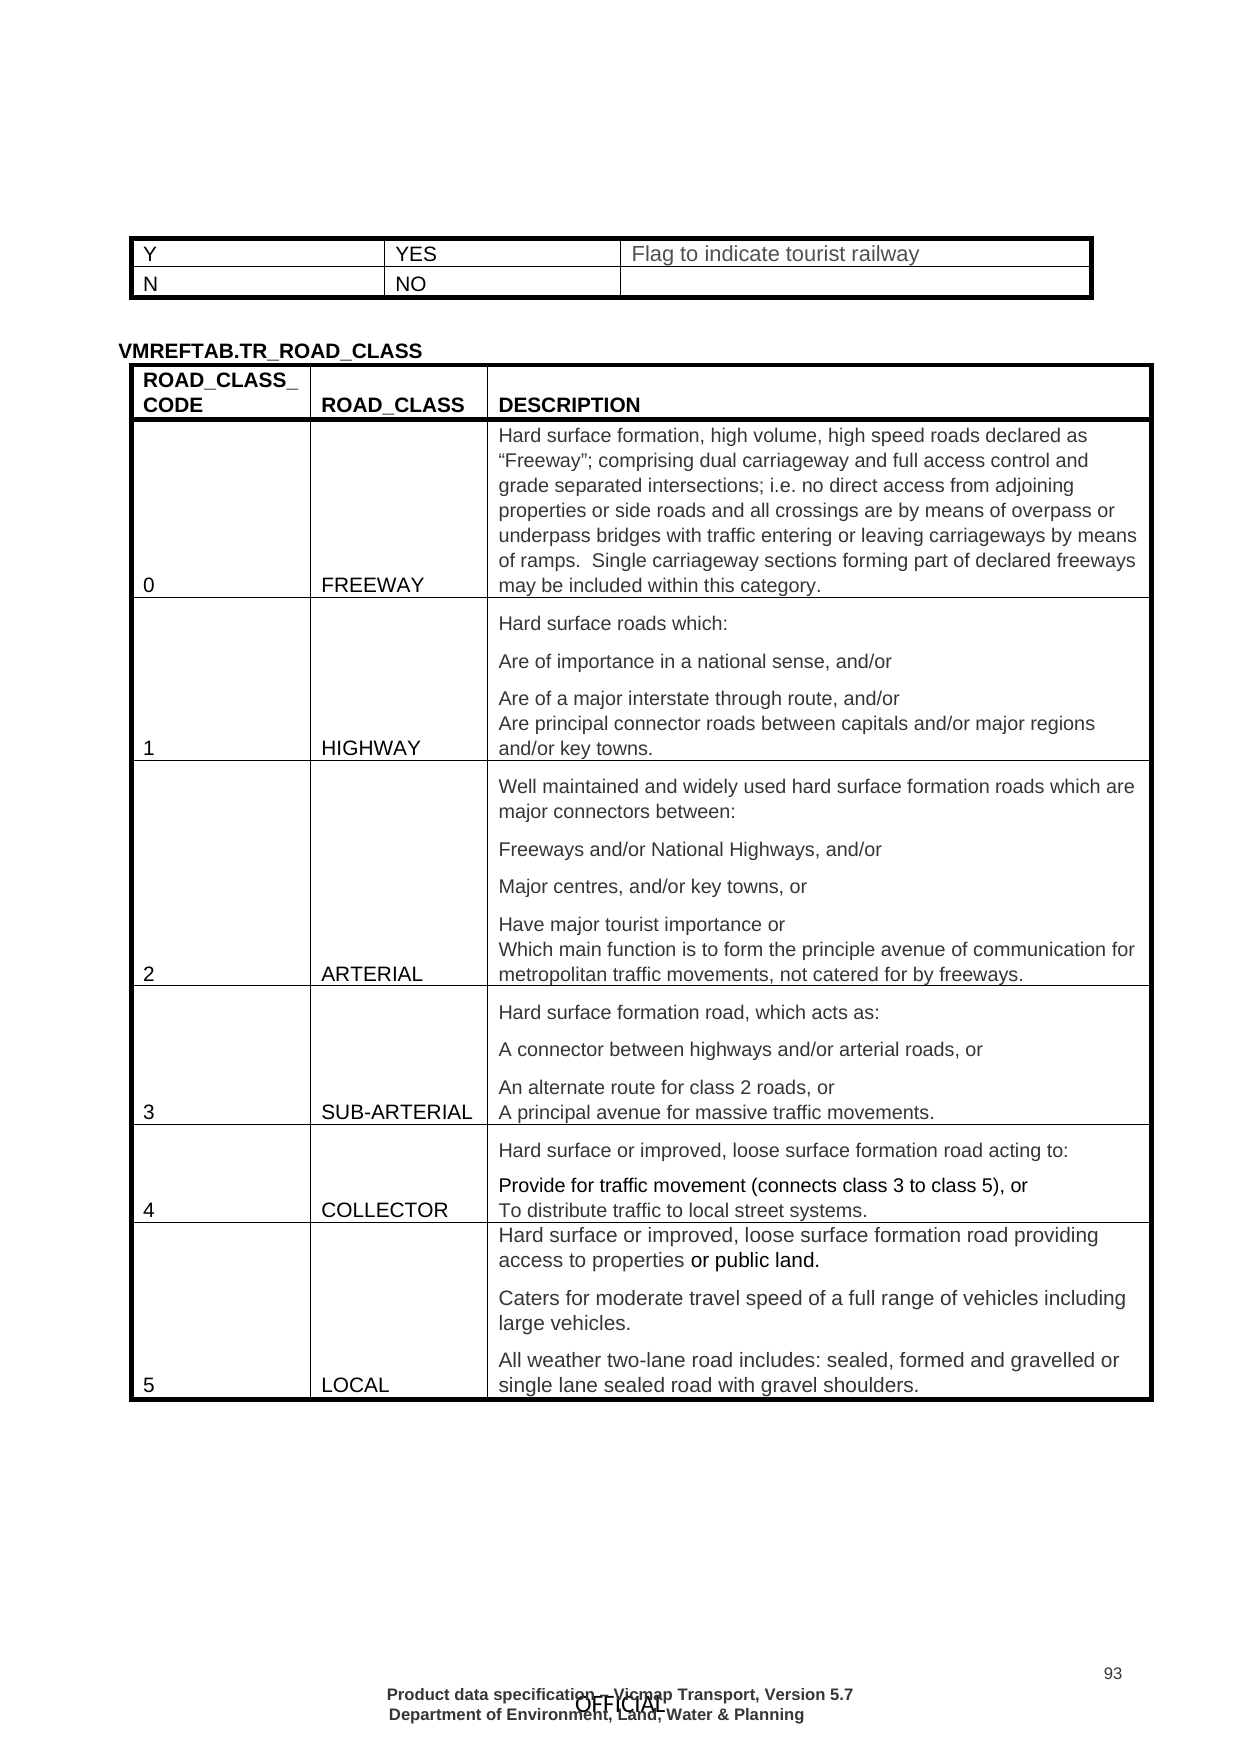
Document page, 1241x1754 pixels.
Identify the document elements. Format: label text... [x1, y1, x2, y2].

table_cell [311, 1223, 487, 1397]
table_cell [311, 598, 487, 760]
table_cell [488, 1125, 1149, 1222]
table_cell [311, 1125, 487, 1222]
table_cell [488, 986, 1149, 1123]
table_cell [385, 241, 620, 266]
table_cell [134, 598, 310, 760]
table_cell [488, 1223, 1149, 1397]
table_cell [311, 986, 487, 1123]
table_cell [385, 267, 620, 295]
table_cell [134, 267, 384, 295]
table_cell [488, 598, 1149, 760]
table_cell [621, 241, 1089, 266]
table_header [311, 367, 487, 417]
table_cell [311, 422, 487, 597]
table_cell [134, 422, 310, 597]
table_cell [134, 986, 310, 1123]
text VMREFTAB.TR_ROAD_CLASS [118, 337, 1122, 362]
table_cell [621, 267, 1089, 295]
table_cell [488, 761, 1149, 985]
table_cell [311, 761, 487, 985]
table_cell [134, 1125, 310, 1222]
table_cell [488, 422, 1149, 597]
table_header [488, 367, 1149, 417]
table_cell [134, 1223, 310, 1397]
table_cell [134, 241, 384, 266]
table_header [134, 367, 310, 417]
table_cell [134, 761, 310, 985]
